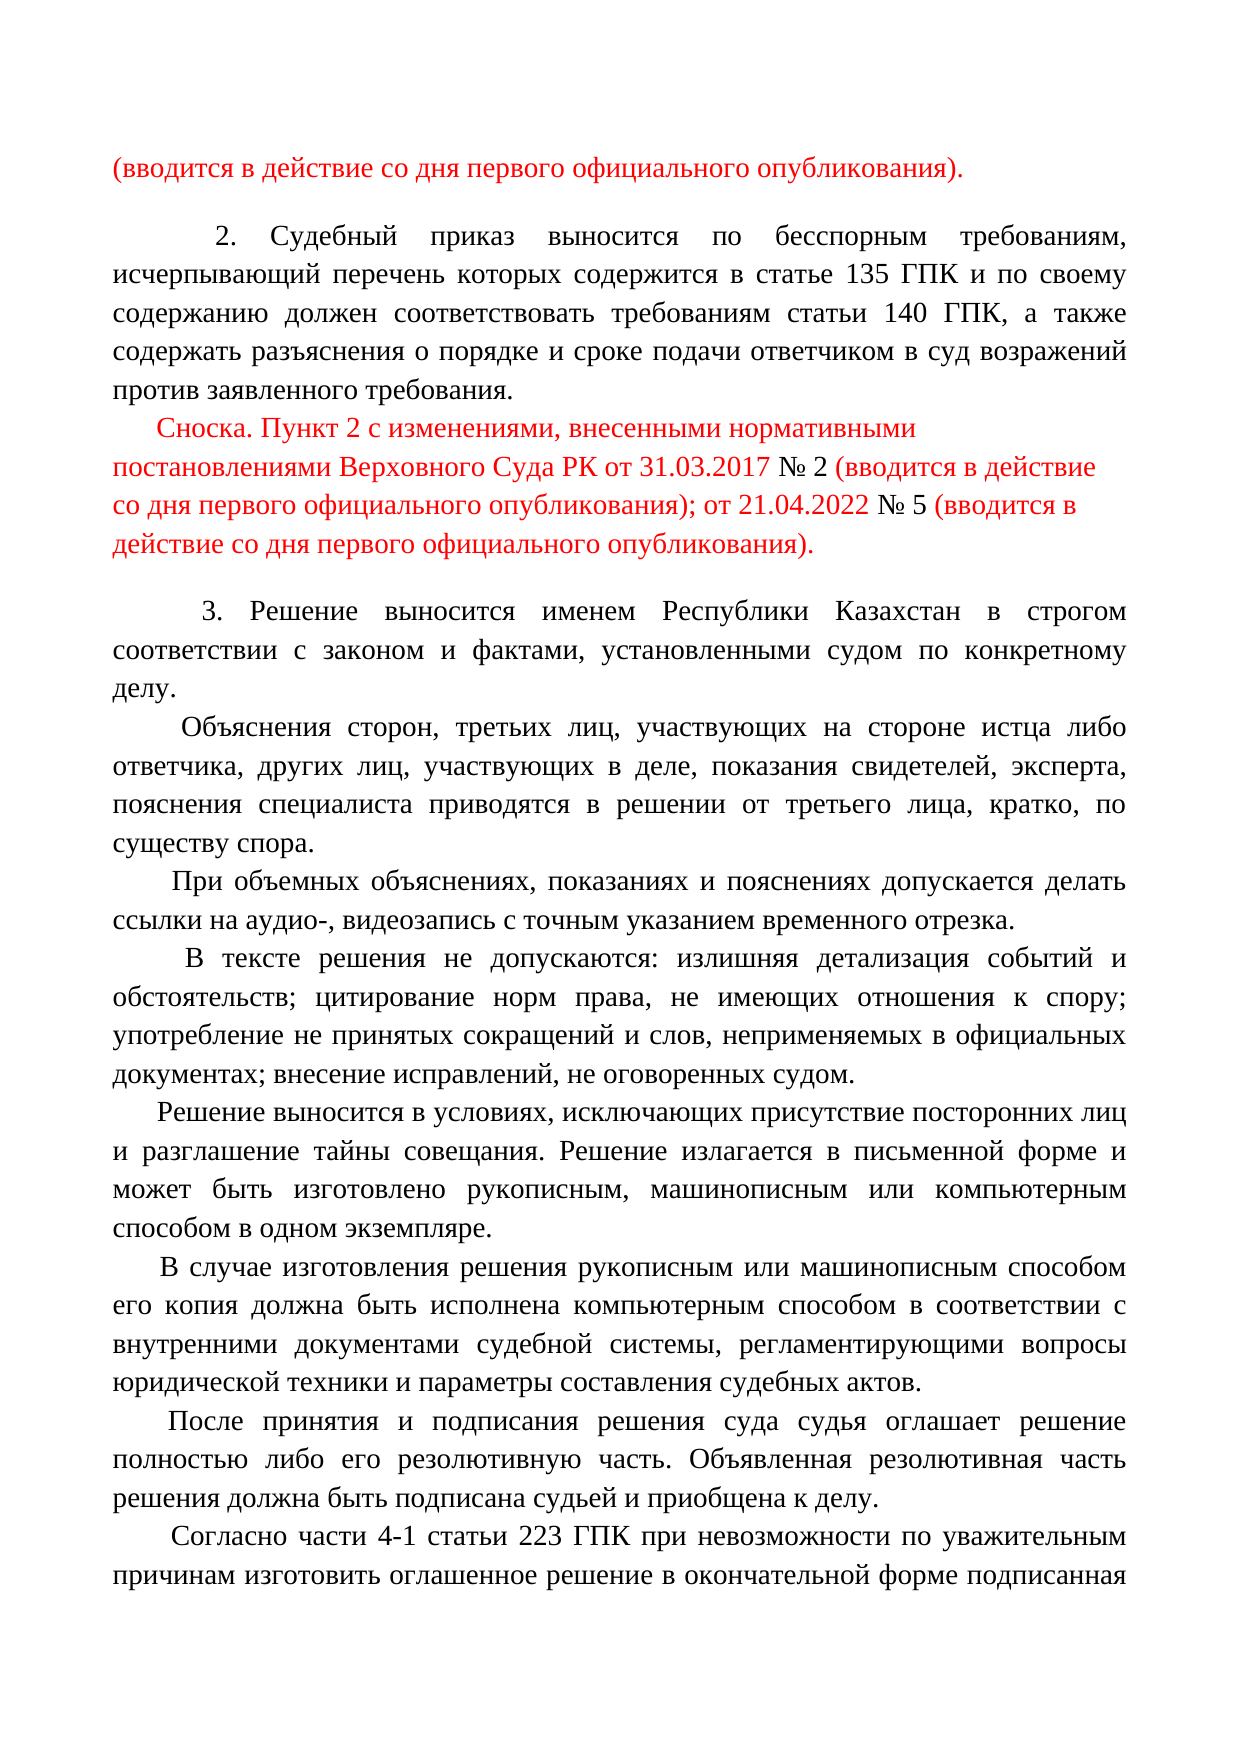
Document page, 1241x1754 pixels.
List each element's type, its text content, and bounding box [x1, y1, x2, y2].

text В тексте решения не допускаются: излишняя детализация событий и обстоятельств; цитирование норм права, не имеющих отношения к спору; употребление не принятых сокращений и слов, неприменяемых в официальных документах; внесение исправлений, не оговоренных судом. [112, 940, 1128, 1089]
text В случае изготовления решения рукописным или машинописным способом его копия должна быть исполнена компьютерным способом в соответствии с внутренними документами судебной системы, регламентирующими вопросы юридической техники и параметры составления судебных актов. [112, 1249, 1128, 1398]
text Объяснения сторон, третьих лиц, участвующих на стороне истца либо ответчика, других лиц, участвующих в деле, показания свидетелей, эксперта, пояснения специалиста приводятся в решении от третьего лица, кратко, по существу спора. [112, 709, 1128, 858]
text Решение выносится в условиях, исключающих присутствие посторонних лиц и разглашение тайны совещания. Решение излагается в письменной форме и может быть изготовлено рукописным, машинописным или компьютерным способом в одном экземпляре. [112, 1094, 1128, 1244]
text После принятия и подписания решения суда судья оглашает решение полностью либо его резолютивную часть. Объявленная резолютивная часть решения должна быть подписана судьей и приобщена к делу. [112, 1403, 1128, 1513]
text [112, 150, 1128, 214]
text 3. Решение выносится именем Республики Казахстан в строгом соответствии с законом и фактами, установленными судом по конкретному делу. [112, 593, 1128, 704]
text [112, 1518, 1128, 1591]
text 2. Судебный приказ выносится по бесспорным требованиям, исчерпывающий перечень которых содержится в статье 135 ГПК и по своему содержанию должен соответствовать требованиям статьи 140 ГПК, а также содержать разъяснения о порядке и сроке подачи ответчиком в суд возражений против заявленного требования. [112, 218, 1128, 405]
text Сноска. Пункт 2 с изменениями, внесенными нормативными постановлениями Верховного Суда РК от 31.03.2017 № 2 (вводится в действие со дня первого официального опубликования); от 21.04.2022 № 5 (вводится в действие со дня первого официального опубликования). [112, 410, 1128, 590]
text При объемных объяснениях, показаниях и пояснениях допускается делать ссылки на аудио-, видеозапись с точным указанием временного отрезка. [112, 863, 1128, 935]
